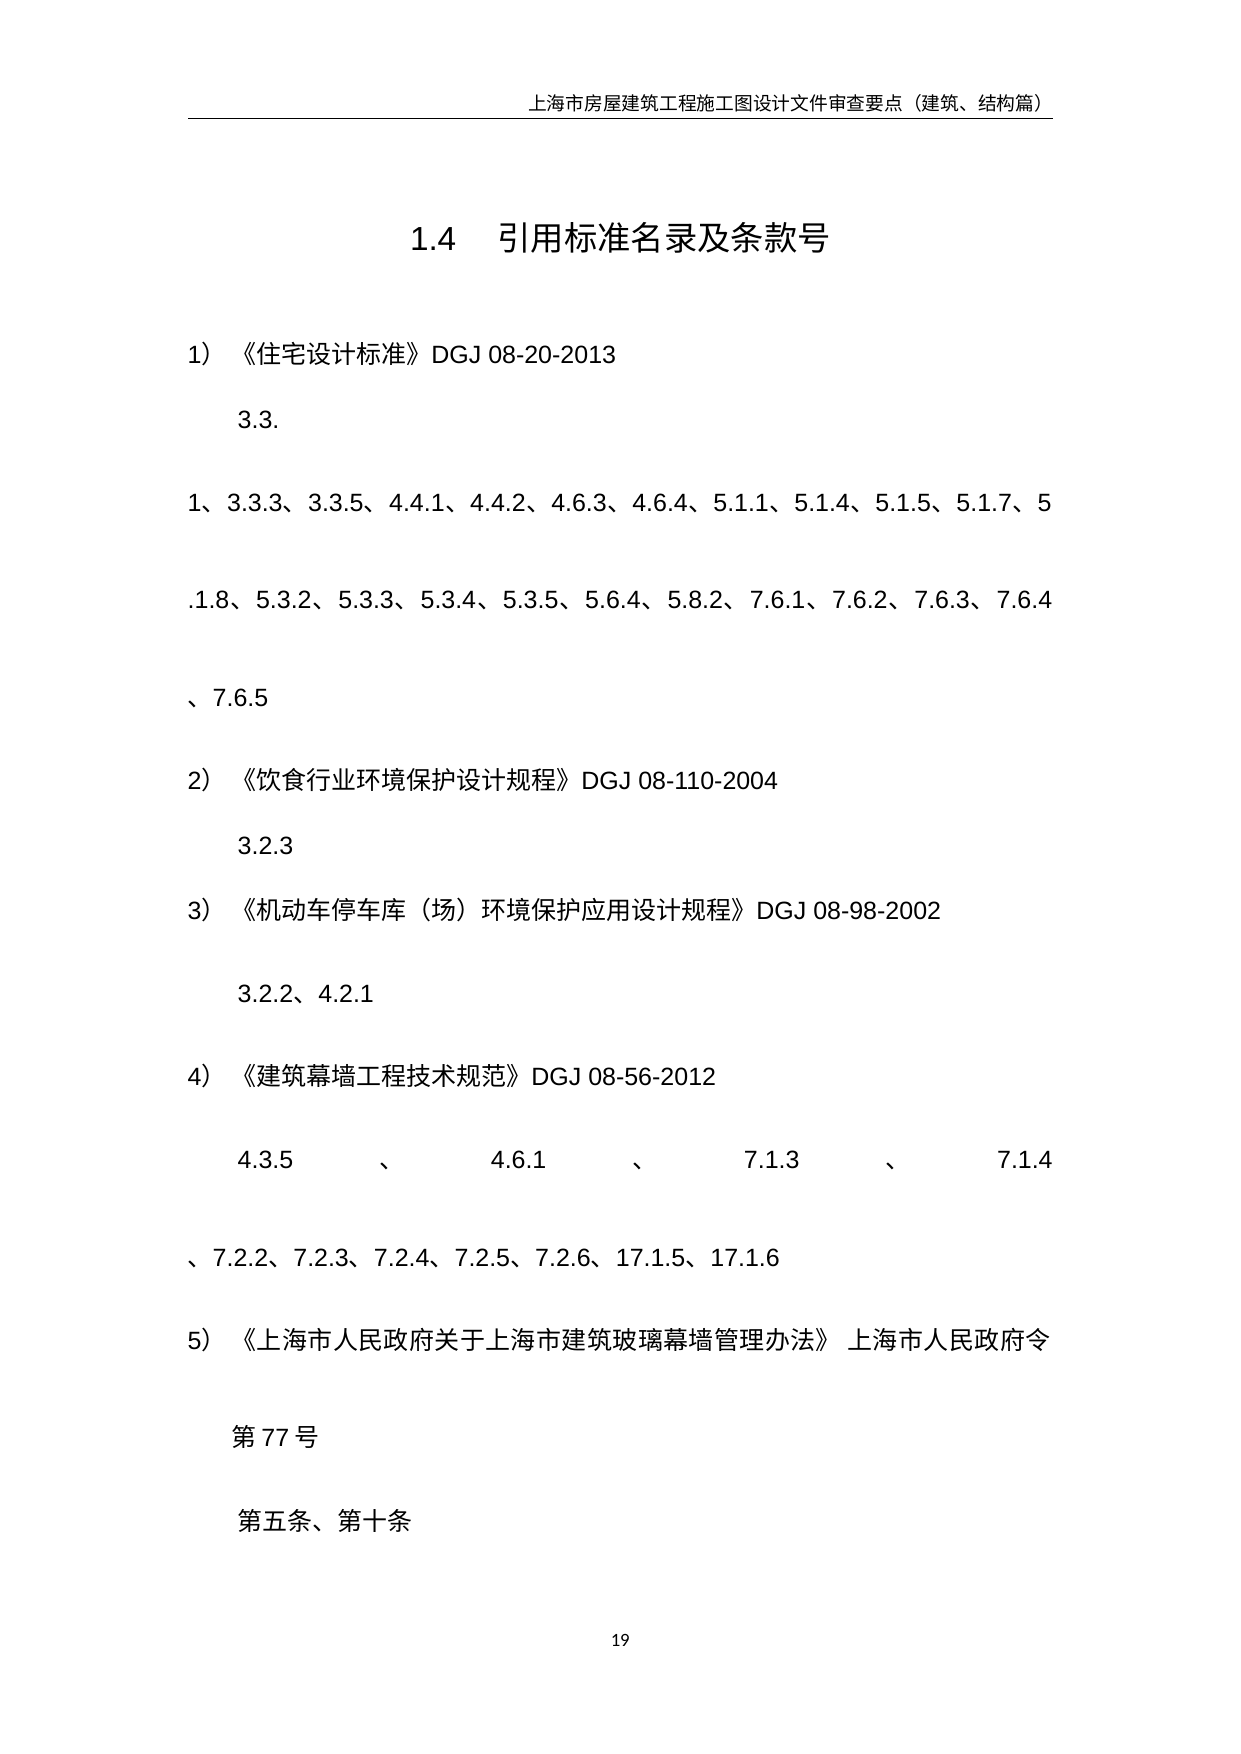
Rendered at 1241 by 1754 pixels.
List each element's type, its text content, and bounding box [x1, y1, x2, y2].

text 3.2.2、4.2.1 [187, 959, 1053, 1024]
list 《住宅设计标准》DGJ 08-20-2013 [187, 320, 1053, 385]
list 《建筑幕墙工程技术规范》DGJ 08-56-2012 [187, 1042, 1053, 1107]
list 《上海市人民政府关于上海市建筑玻璃幕墙管理办法》 上海市人民政府令第77号 [187, 1306, 1053, 1468]
text 第五条、第十条 [187, 1487, 1053, 1552]
text 4.3.5、4.6.1、7.1.3、7.1.4 、7.2.2、7.2.3、7.2.4、7.2.5、7.2.6、17.1.5、17.1.6 [187, 1125, 1053, 1288]
text 3.2.3 [187, 829, 1053, 862]
subtitle 引用标准名录及条款号 [187, 204, 1053, 269]
list 《饮食行业环境保护设计规程》DGJ 08-110-2004 [187, 746, 1053, 811]
list 《机动车停车库（场）环境保护应用设计规程》DGJ 08-98-2002 [187, 876, 1053, 941]
text 3.3.1、3.3.3、3.3.5、4.4.1、4.4.2、4.6.3、4.6.4、5.1.1、5.1.4、5.1.5、5.1.7、5.1.8、5.3.2、5.3.3、5.3.4、5.3.5、5.6.4、5.8.2、7.6.1、7.6.2、7.6.3、7.6.4、7.6.5 [187, 403, 1053, 728]
